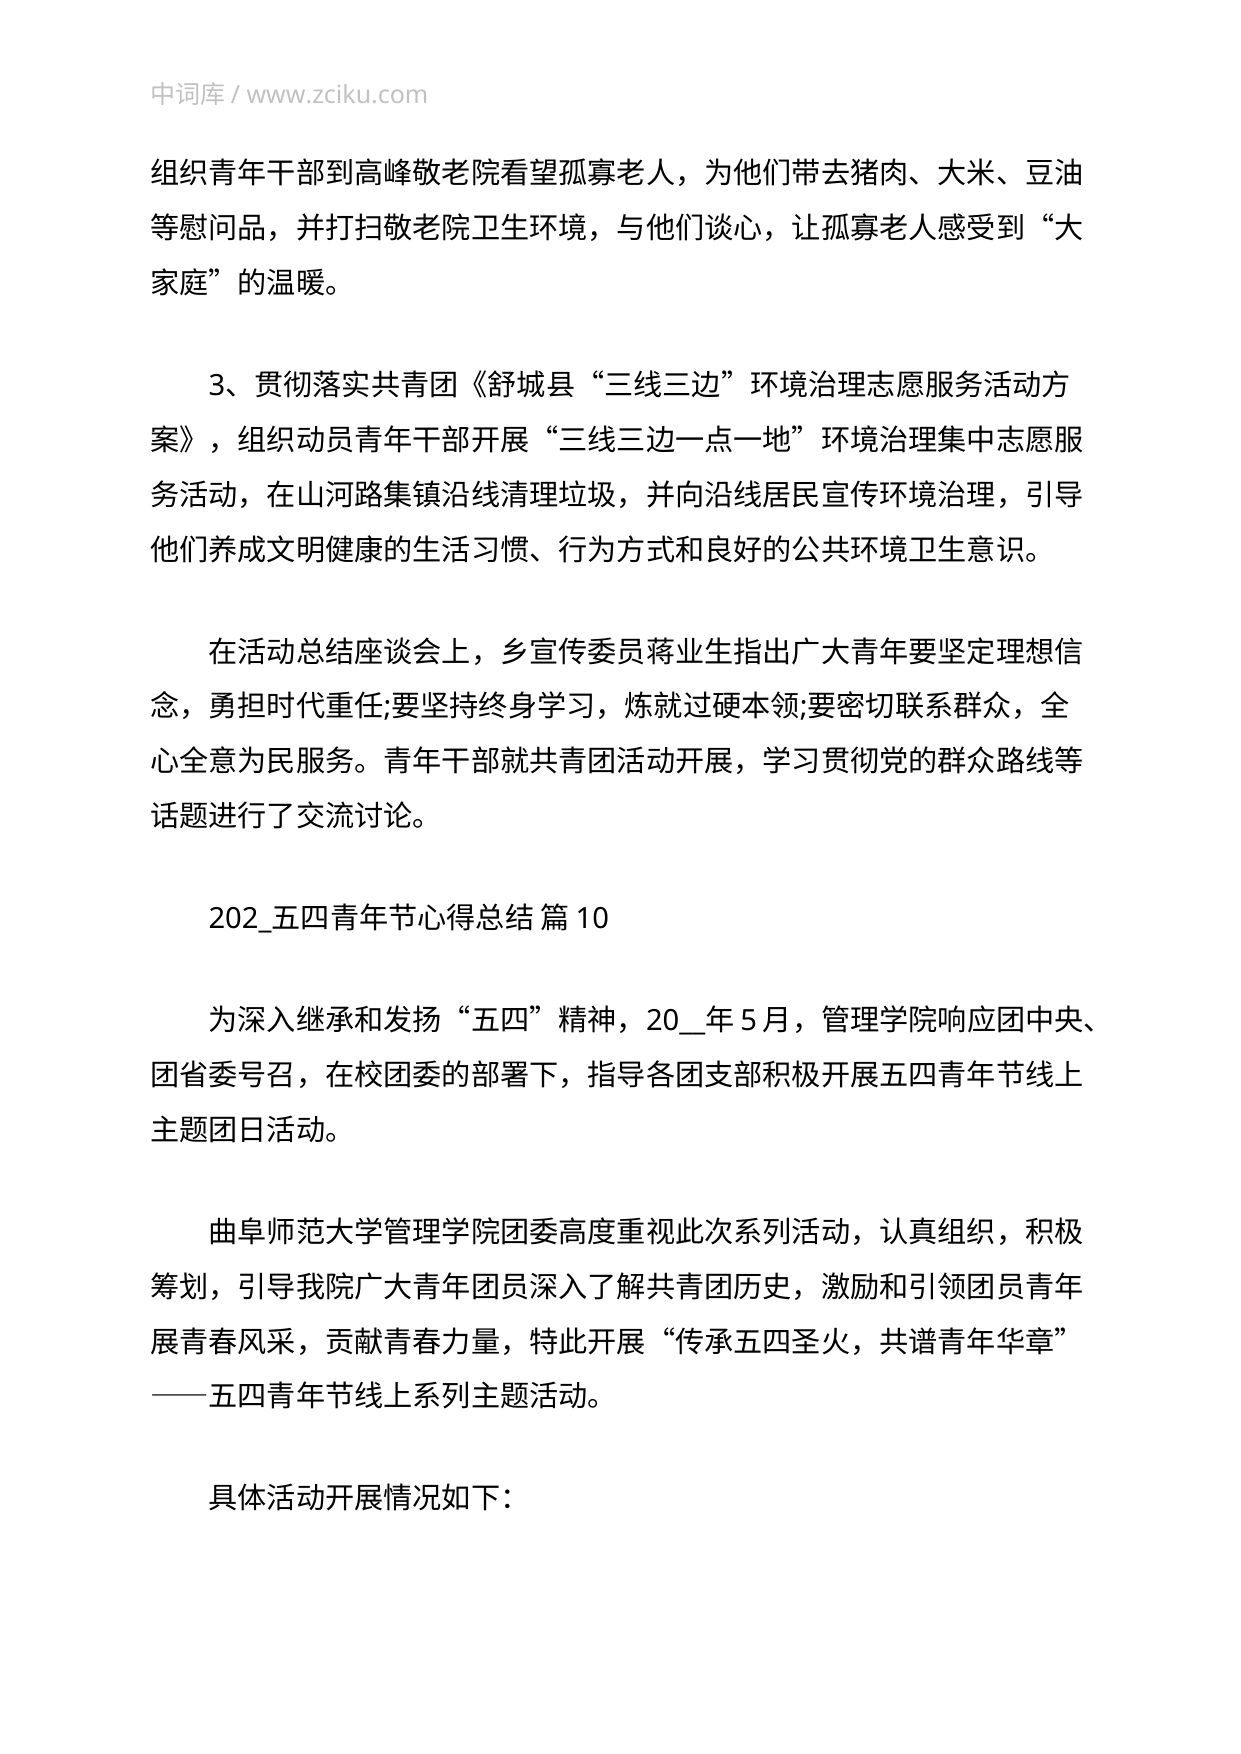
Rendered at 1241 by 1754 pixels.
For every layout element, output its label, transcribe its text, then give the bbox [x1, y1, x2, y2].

text 为深入继承和发扬“五四”精神，20__年5月，管理学院响应团中央、团省委号召，在校团委的部署下，指导各团支部积极开展五四青年节线上主题团日活动。 [150, 997, 1090, 1149]
text 在活动总结座谈会上，乡宣传委员蒋业生指出广大青年要坚定理想信念，勇担时代重任;要坚持终身学习，炼就过硬本领;要密切联系群众，全心全意为民服务。青年干部就共青团活动开展，学习贯彻党的群众路线等话题进行了交流讨论。 [150, 628, 1090, 835]
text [150, 150, 1090, 302]
text 202_五四青年节心得总结 篇10 [150, 895, 1090, 937]
text 3、贯彻落实共青团《舒城县“三线三边”环境治理志愿服务活动方案》，组织动员青年干部开展“三线三边一点一地”环境治理集中志愿服务活动，在山河路集镇沿线清理垃圾，并向沿线居民宣传环境治理，引导他们养成文明健康的生活习惯、行为方式和良好的公共环境卫生意识。 [150, 362, 1090, 569]
text 具体活动开展情况如下： [150, 1475, 1090, 1517]
text 曲阜师范大学管理学院团委高度重视此次系列活动，认真组织，积极筹划，引导我院广大青年团员深入了解共青团历史，激励和引领团员青年展青春风采，贡献青春力量，特此开展“传承五四圣火，共谱青年华章”——五四青年节线上系列主题活动。 [150, 1208, 1090, 1415]
